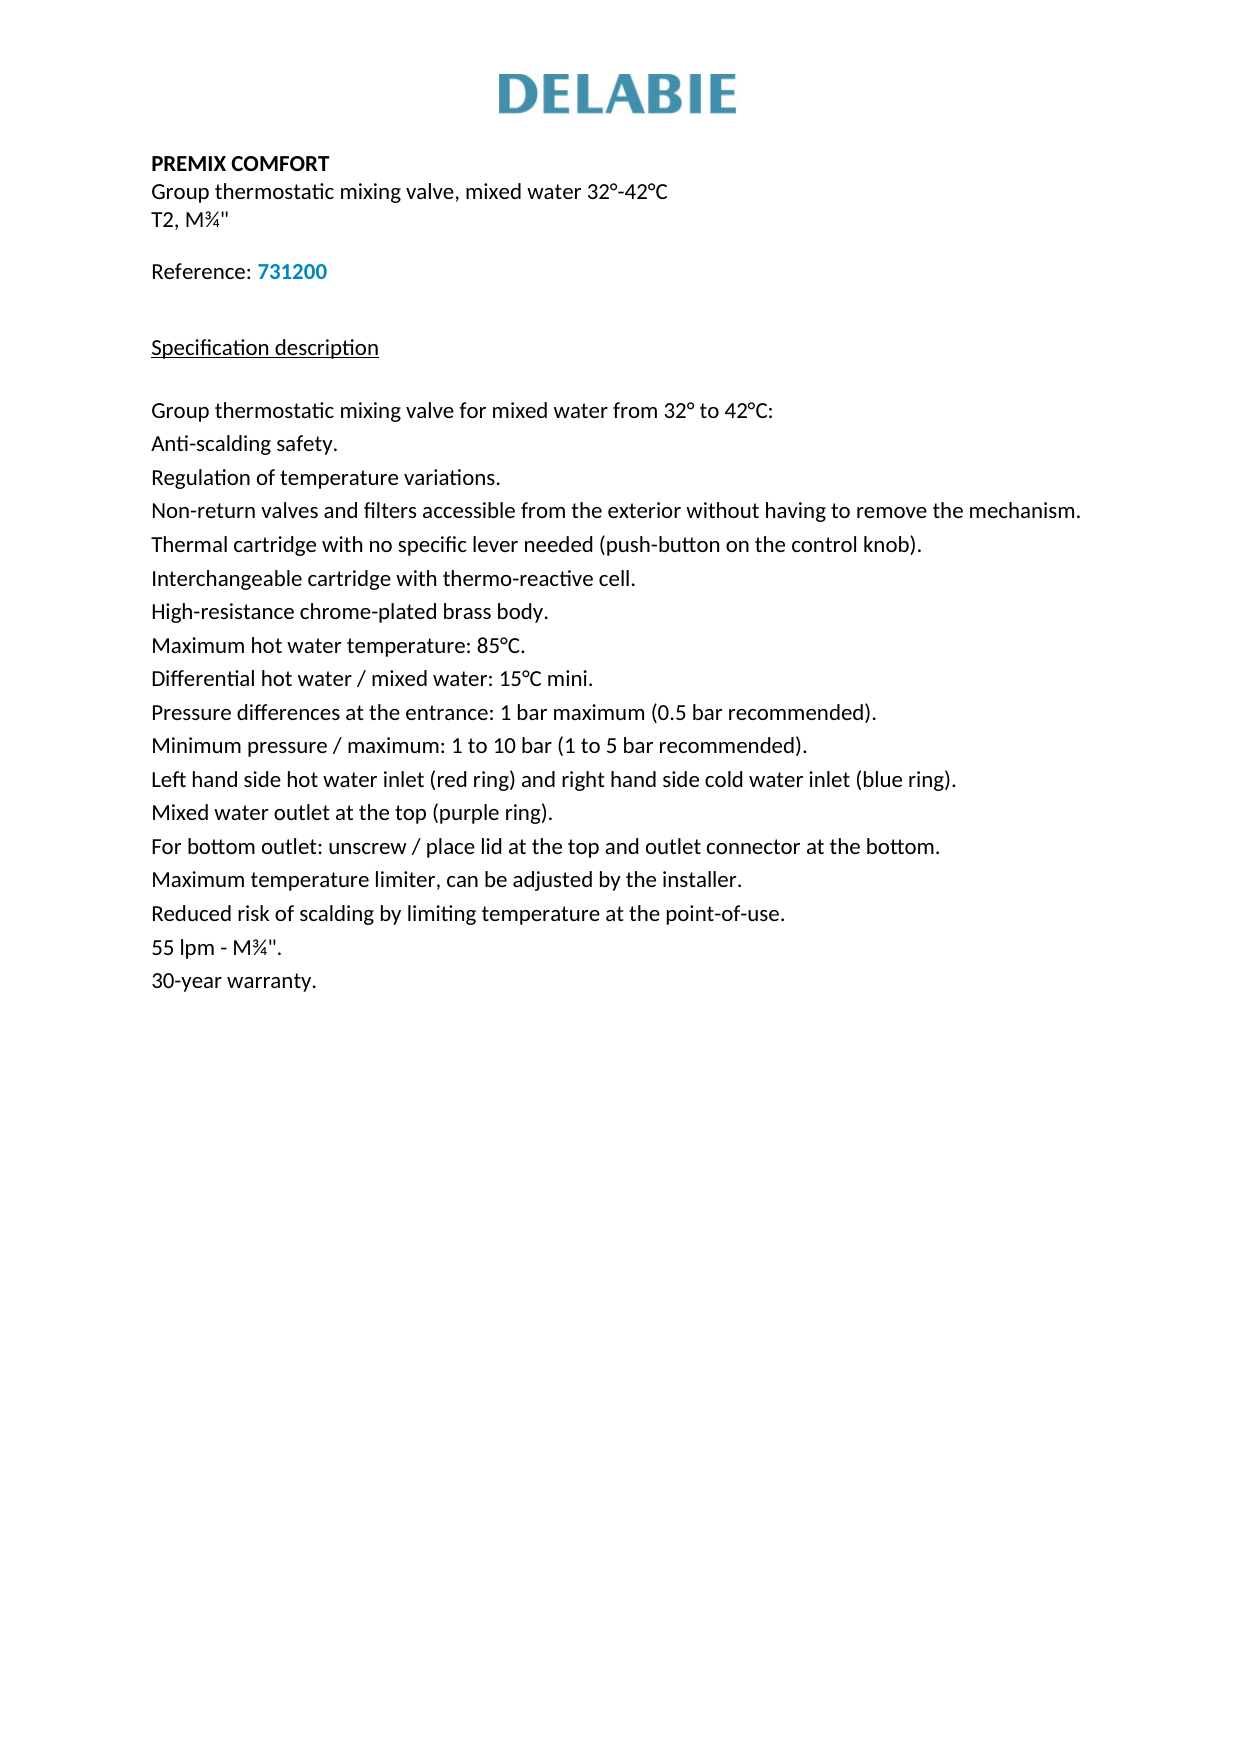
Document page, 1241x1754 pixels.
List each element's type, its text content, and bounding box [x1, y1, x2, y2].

text Left hand side hot water inlet (red ring) and right hand side cold water inlet (blue ring). [151, 765, 1084, 793]
text 55 lpm - M¾". [151, 933, 1084, 961]
text Group thermostatic mixing valve, mixed water 32°-42°C [151, 177, 1084, 205]
text Group thermostatic mixing valve for mixed water from 32° to 42°C: [151, 396, 1084, 424]
picture [497, 74, 738, 114]
text Pressure differences at the entrance: 1 bar maximum (0.5 bar recommended). [151, 698, 1084, 726]
text PREMIX COMFORT [151, 149, 1084, 177]
text Regulation of temperature variations. [151, 463, 1084, 491]
text Maximum temperature limiter, can be adjusted by the installer. [151, 866, 1084, 894]
text Maximum hot water temperature: 85°C. [151, 631, 1084, 659]
text High-resistance chrome-plated brass body. [151, 597, 1084, 625]
text Minimum pressure / maximum: 1 to 10 bar (1 to 5 bar recommended). [151, 731, 1084, 759]
text Reference: 731200 [151, 257, 1084, 285]
text Reduced risk of scalding by limiting temperature at the point-of-use. [151, 899, 1084, 927]
text Differential hot water / mixed water: 15°C mini. [151, 664, 1084, 692]
text Specification description [151, 333, 1084, 361]
text 30-year warranty. [151, 966, 1084, 994]
text T2, M¾" [151, 205, 1084, 233]
text Interchangeable cartridge with thermo-reactive cell. [151, 564, 1084, 592]
text Thermal cartridge with no specific lever needed (push-button on the control knob). [151, 530, 1084, 558]
text Anti-scalding safety. [151, 429, 1084, 458]
text Non-return valves and filters accessible from the exterior without having to remove the mechanism. [151, 497, 1084, 525]
text Mixed water outlet at the top (purple ring). [151, 798, 1084, 827]
text For bottom outlet: unscrew / place lid at the top and outlet connector at the bottom. [151, 832, 1084, 860]
